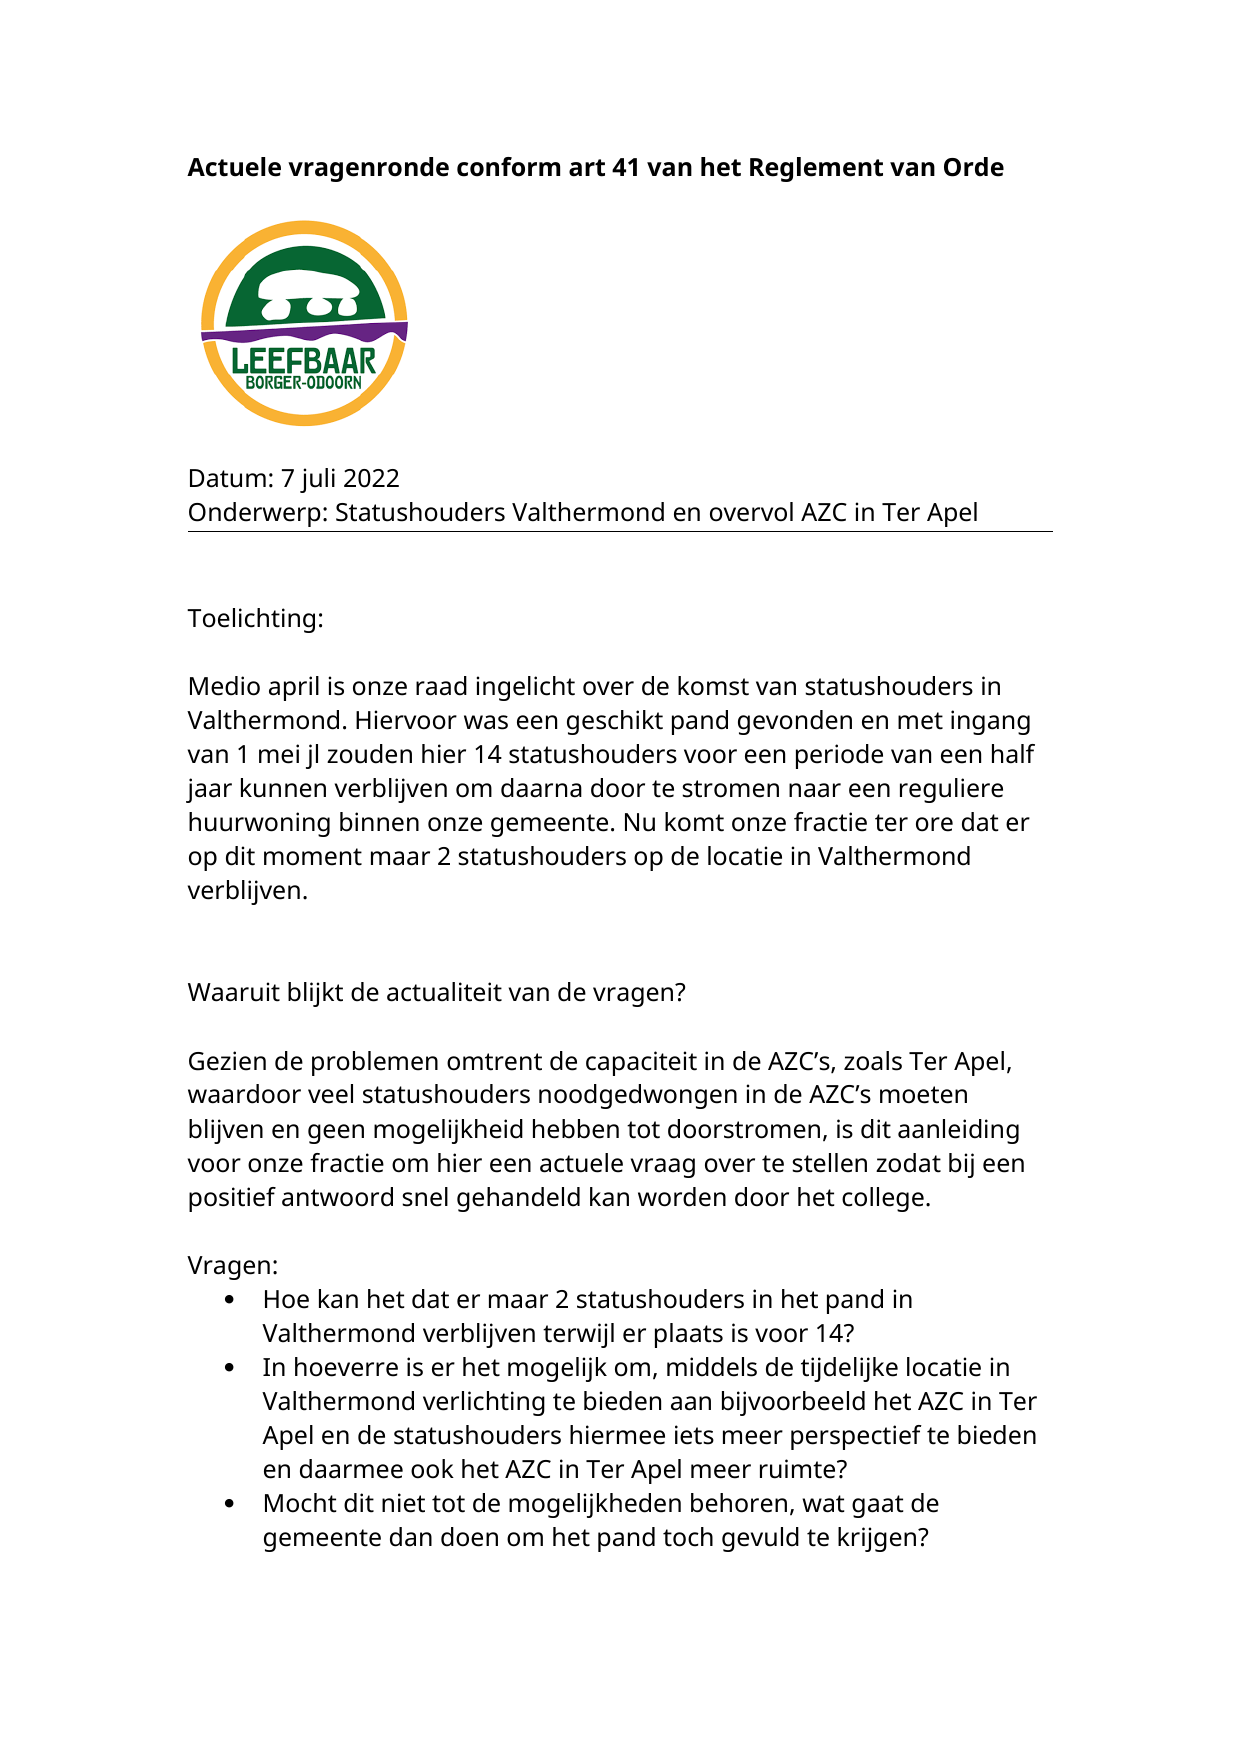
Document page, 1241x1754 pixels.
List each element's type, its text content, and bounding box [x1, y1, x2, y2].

text Actuele vragenronde conform art 41 van het Reglement van Orde [187, 150, 1053, 184]
list Hoe kan het dat er maar 2 statushouders in het pand in Valthermond verblijven terwijl er plaats is voor 14? [225, 1282, 1053, 1350]
list Mocht dit niet tot de mogelijkheden behoren, wat gaat de gemeente dan doen om het pand toch gevuld te krijgen? [225, 1486, 1053, 1554]
text Toelichting: [187, 600, 1053, 634]
text Onderwerp: Statushouders Valthermond en overvol AZC in Ter Apel [187, 495, 1053, 532]
text Waaruit blijkt de actualiteit van de vragen? [187, 975, 1053, 1009]
picture [187, 218, 419, 427]
text Vragen: [187, 1247, 1053, 1282]
text Gezien de problemen omtrent de capaciteit in de AZC’s, zoals Ter Apel, waardoor veel statushouders noodgedwongen in de AZC’s moeten blijven en geen mogelijkheid hebben tot doorstromen, is dit aanleiding voor onze fractie om hier een actuele vraag over te stellen zodat bij een positief antwoord snel gehandeld kan worden door het college. [187, 1043, 1053, 1213]
list In hoeverre is er het mogelijk om, middels de tijdelijke locatie in Valthermond verlichting te bieden aan bijvoorbeeld het AZC in Ter Apel en de statushouders hiermee iets meer perspectief te bieden en daarmee ook het AZC in Ter Apel meer ruimte? [225, 1350, 1053, 1486]
text Datum: 7 juli 2022 [187, 461, 1053, 495]
text Medio april is onze raad ingelicht over de komst van statushouders in Valthermond. Hiervoor was een geschikt pand gevonden en met ingang van 1 mei jl zouden hier 14 statushouders voor een periode van een half jaar kunnen verblijven om daarna door te stromen naar een reguliere huurwoning binnen onze gemeente. Nu komt onze fractie ter ore dat er op dit moment maar 2 statushouders op de locatie in Valthermond verblijven. [187, 668, 1053, 907]
